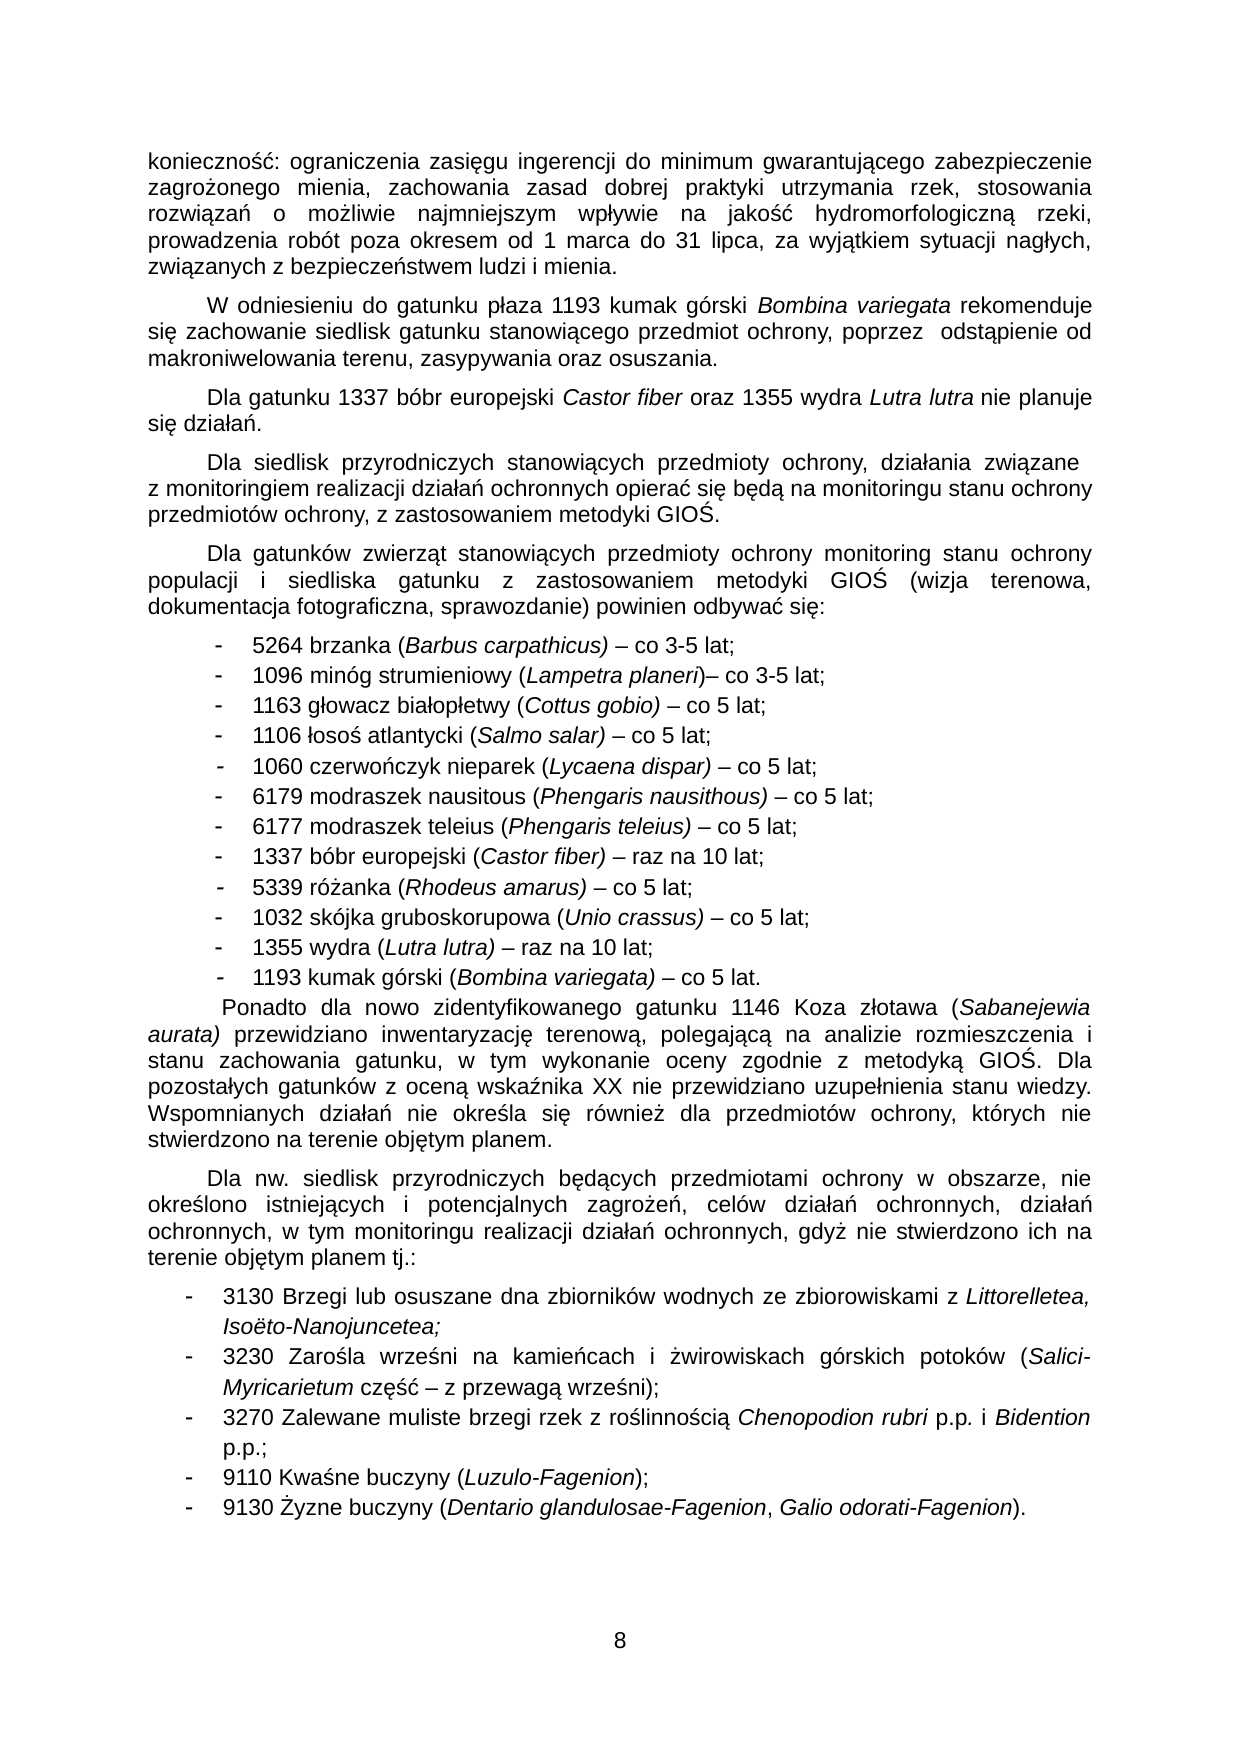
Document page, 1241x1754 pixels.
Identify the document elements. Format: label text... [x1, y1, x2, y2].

text W odniesieniu do gatunku płaza 1193 kumak górski Bombina variegata rekomenduje się zachowanie siedlisk gatunku stanowiącego przedmiot ochrony, poprzez odstąpienie od makroniwelowania terenu, zasypywania oraz osuszania. [148, 292, 1093, 371]
list 5264 brzanka (Barbus carpathicus) – co 3-5 lat; [214, 632, 1093, 658]
list 1060 czerwończyk nieparek (Lycaena dispar) – co 5 lat; [214, 753, 1093, 779]
text Ponadto dla nowo zidentyfikowanego gatunku 1146 Koza złotawa (Sabanejewia aurata) przewidziano inwentaryzację terenową, polegającą na analizie rozmieszczenia i stanu zachowania gatunku, w tym wykonanie oceny zgodnie z metodyką GIOŚ. Dla pozostałych gatunków z oceną wskaźnika XX nie przewidziano uzupełnienia stanu wiedzy. Wspomnianych działań nie określa się również dla przedmiotów ochrony, których nie stwierdzono na terenie objętym planem. [148, 994, 1093, 1152]
text Dla nw. siedlisk przyrodniczych będących przedmiotami ochrony w obszarze, nie określono istniejących i potencjalnych zagrożeń, celów działań ochronnych, działań ochronnych, w tym monitoringu realizacji działań ochronnych, gdyż nie stwierdzono ich na terenie objętym planem tj.: [148, 1165, 1093, 1270]
list 1106 łosoś atlantycki (Salmo salar) – co 5 lat; [214, 722, 1093, 749]
list 1096 minóg strumieniowy (Lampetra planeri)– co 3-5 lat; [214, 662, 1093, 688]
list 9130 Żyzne buczyny (Dentario glandulosae-Fagenion, Galio odorati-Fagenion). [185, 1494, 1093, 1521]
list 9110 Kwaśne buczyny (Luzulo-Fagenion); [185, 1464, 1093, 1490]
list 1163 głowacz białopłetwy (Cottus gobio) – co 5 lat; [214, 692, 1093, 718]
list 5339 różanka (Rhodeus amarus) – co 5 lat; [214, 873, 1093, 900]
list 3270 Zalewane muliste brzegi rzek z roślinnością Chenopodion rubri p.p. i Bidention p.p.; [185, 1404, 1093, 1460]
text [148, 148, 1093, 279]
text Dla gatunku 1337 bóbr europejski Castor fiber oraz 1355 wydra Lutra lutra nie planuje się działań. [148, 383, 1093, 436]
list 1337 bóbr europejski (Castor fiber) – raz na 10 lat; [214, 843, 1093, 869]
list 6177 modraszek teleius (Phengaris teleius) – co 5 lat; [214, 813, 1093, 839]
list 1355 wydra (Lutra lutra) – raz na 10 lat; [214, 934, 1093, 960]
list 3230 Zarośla wrześni na kamieńcach i żwirowiskach górskich potoków (Salici-Myricarietum część – z przewagą wrześni); [185, 1343, 1093, 1400]
list 1193 kumak górski (Bombina variegata) – co 5 lat. [214, 964, 1093, 990]
text Dla gatunków zwierząt stanowiących przedmioty ochrony monitoring stanu ochrony populacji i siedliska gatunku z zastosowaniem metodyki GIOŚ (wizja terenowa, dokumentacja fotograficzna, sprawozdanie) powinien odbywać się: [148, 540, 1093, 619]
list 1032 skójka gruboskorupowa (Unio crassus) – co 5 lat; [214, 904, 1093, 930]
list 3130 Brzegi lub osuszane dna zbiorników wodnych ze zbiorowiskami z Littorelletea, Isoëto-Nanojuncetea; [185, 1283, 1093, 1339]
list 6179 modraszek nausitous (Phengaris nausithous) – co 5 lat; [214, 783, 1093, 809]
text Dla siedlisk przyrodniczych stanowiących przedmioty ochrony, działania związane z monitoringiem realizacji działań ochronnych opierać się będą na monitoringu stanu ochrony przedmiotów ochrony, z zastosowaniem metodyki GIOŚ. [148, 449, 1093, 528]
